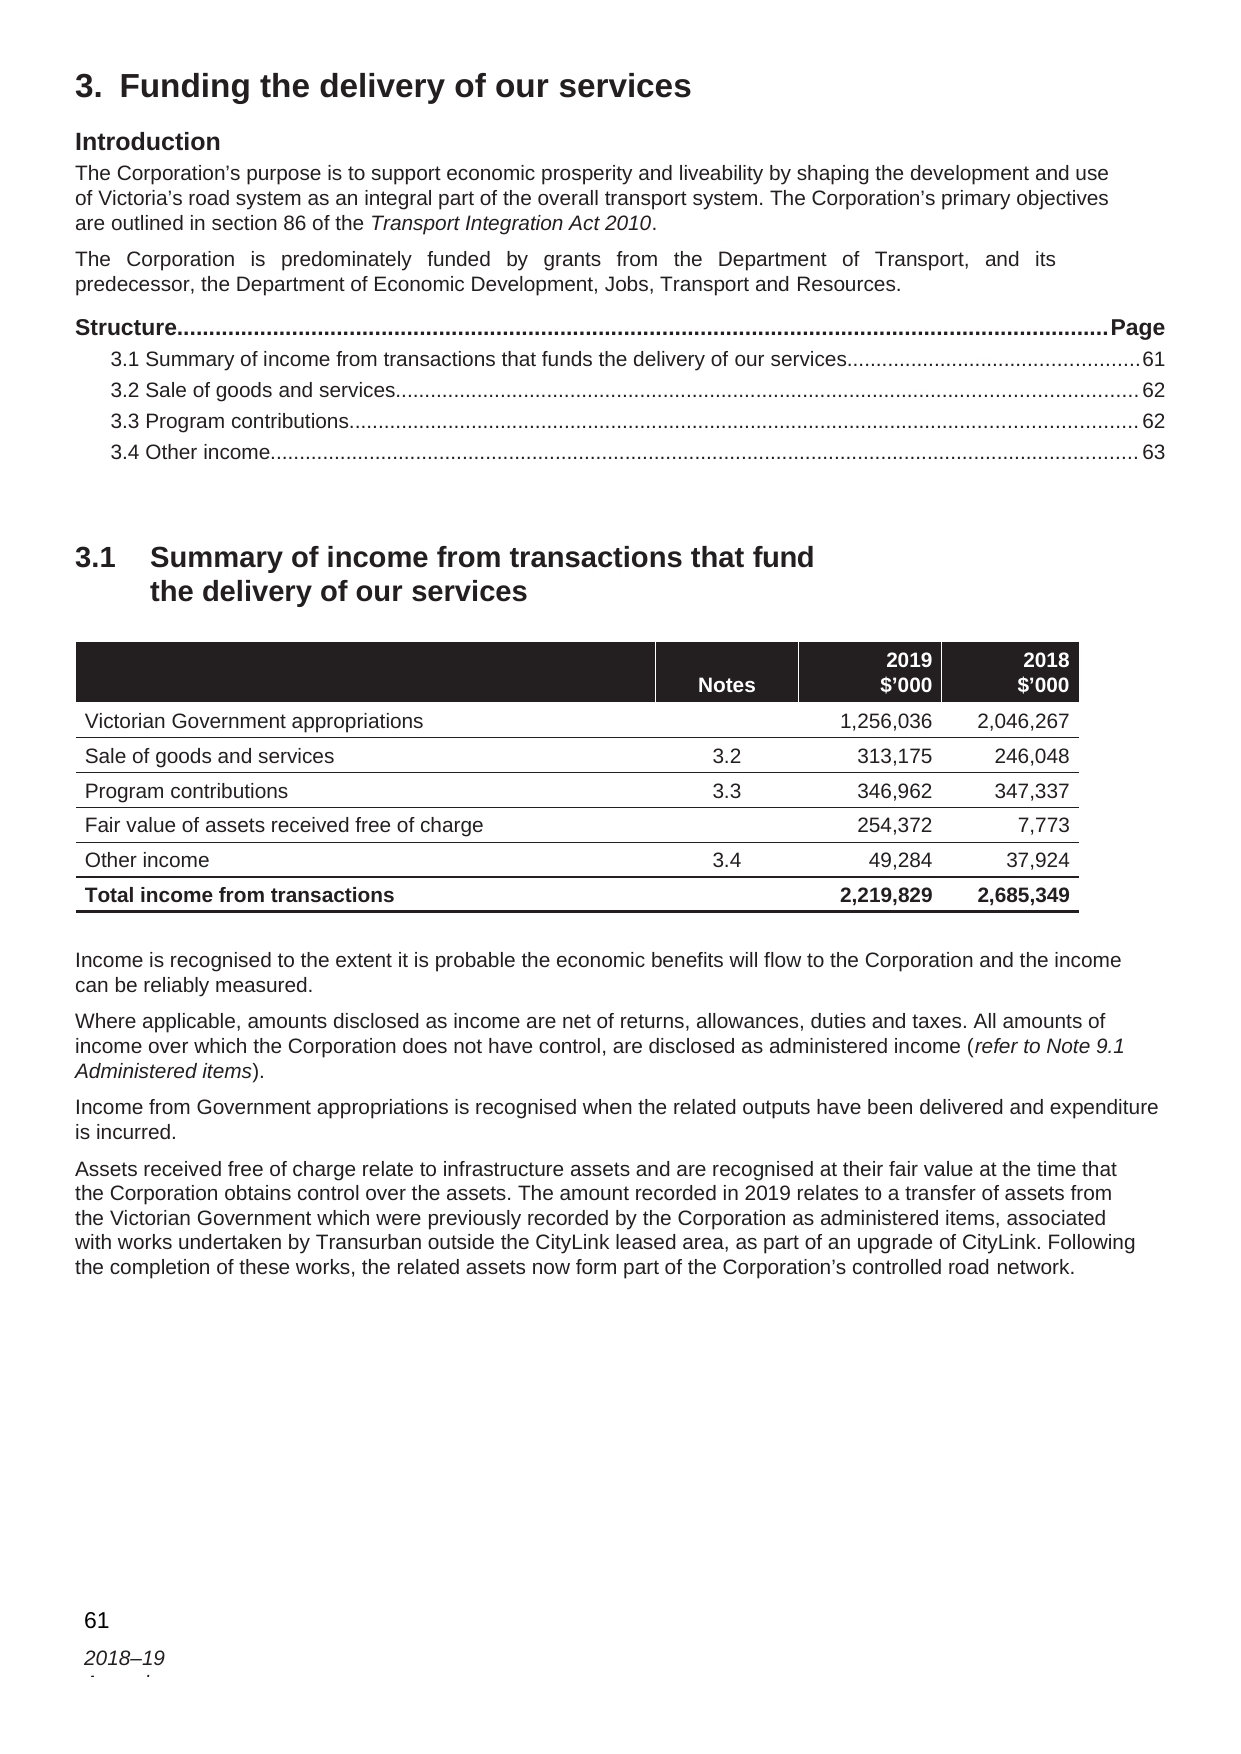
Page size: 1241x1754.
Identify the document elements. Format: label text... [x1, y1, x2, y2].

subtitle Summary of income from transactions that fund the delivery of our services [75, 540, 816, 607]
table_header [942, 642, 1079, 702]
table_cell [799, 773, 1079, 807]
text Where applicable, amounts disclosed as income are net of returns, allowances, duties and taxes. All amounts of income over which the Corporation does not have control, are disclosed as administered income (refer to Note 9.1 Administered items). [75, 1009, 1127, 1082]
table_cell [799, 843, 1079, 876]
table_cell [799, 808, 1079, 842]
list Sale of goods and services 62 [110, 378, 1178, 402]
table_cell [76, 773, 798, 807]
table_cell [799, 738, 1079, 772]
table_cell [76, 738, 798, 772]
subtitle Structure Page [75, 314, 1178, 341]
list Summary of income from transactions that funds the delivery of our services 61 [110, 347, 1178, 371]
subtitle Funding the delivery of our services [75, 66, 1178, 104]
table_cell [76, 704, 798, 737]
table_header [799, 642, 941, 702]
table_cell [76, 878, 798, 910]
text Assets received free of charge relate to infrastructure assets and are recognised at their fair value at the time that the Corporation obtains control over the assets. The amount recorded in 2019 relates to a transfer of assets from the Victorian Government which were previously recorded by the Corporation as administered items, associated with works undertaken by Transurban outside the CityLink leased area, as part of an upgrade of CityLink. Following the completion of these works, the related assets now form part of the Corporation’s controlled road network. [75, 1156, 1144, 1279]
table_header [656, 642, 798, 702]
text The Corporation’s purpose is to support economic prosperity and liveability by shaping the development and use of Victoria’s road system as an integral part of the overall transport system. The Corporation’s primary objectives are outlined in section 86 of the Transport Integration Act 2010. [75, 161, 1110, 234]
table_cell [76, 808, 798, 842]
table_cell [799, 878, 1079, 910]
list Other income 63 [110, 440, 1178, 464]
text Income from Government appropriations is recognised when the related outputs have been delivered and expenditure is incurred. [75, 1095, 1162, 1144]
list Program contributions 62 [110, 409, 1178, 433]
text Income is recognised to the extent it is probable the economic benefits will flow to the Corporation and the income can be reliably measured. [75, 948, 1125, 997]
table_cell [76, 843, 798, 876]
text The Corporation is predominately funded by grants from the Department of Transport, and its predecessor, the Department of Economic Development, Jobs, Transport and Resources. [75, 247, 1056, 296]
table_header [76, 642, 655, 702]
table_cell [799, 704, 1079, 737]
subtitle Introduction [75, 126, 1178, 155]
